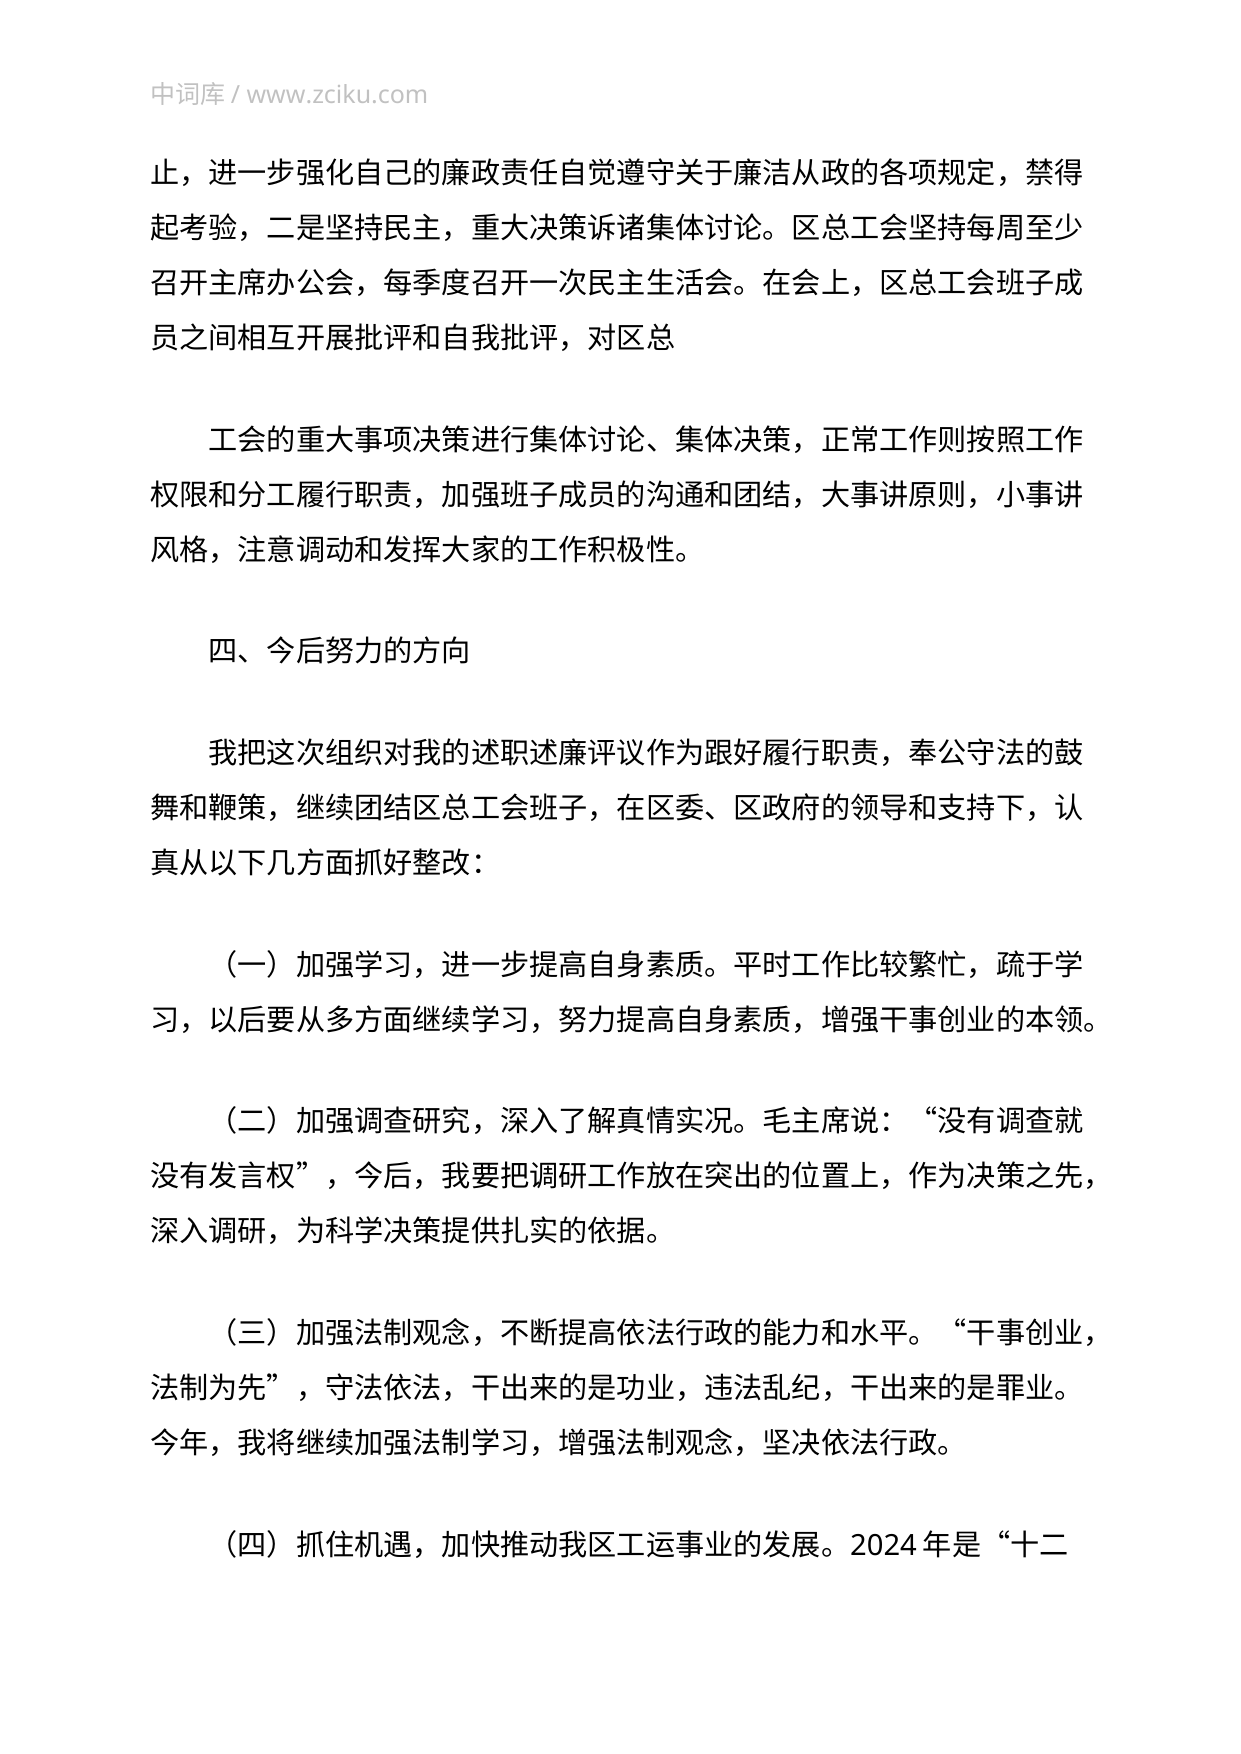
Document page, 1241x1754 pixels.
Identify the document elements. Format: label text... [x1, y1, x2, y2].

text 我把这次组织对我的述职述廉评议作为跟好履行职责，奉公守法的鼓舞和鞭策，继续团结区总工会班子，在区委、区政府的领导和支持下，认真从以下几方面抓好整改： [150, 730, 1090, 882]
text （二）加强调查研究，深入了解真情实况。毛主席说：“没有调查就没有发言权”，今后，我要把调研工作放在突出的位置上，作为决策之先，深入调研，为科学决策提供扎实的依据。 [150, 1098, 1090, 1250]
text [150, 150, 1090, 357]
text （一）加强学习，进一步提高自身素质。平时工作比较繁忙，疏于学习，以后要从多方面继续学习，努力提高自身素质，增强干事创业的本领。 [150, 941, 1090, 1038]
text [150, 1521, 1090, 1563]
text 四、今后努力的方向 [150, 628, 1090, 670]
text （三）加强法制观念，不断提高依法行政的能力和水平。“干事创业，法制为先”，守法依法，干出来的是功业，违法乱纪，干出来的是罪业。今年，我将继续加强法制学习，增强法制观念，坚决依法行政。 [150, 1309, 1090, 1462]
text 工会的重大事项决策进行集体讨论、集体决策，正常工作则按照工作权限和分工履行职责，加强班子成员的沟通和团结，大事讲原则，小事讲风格，注意调动和发挥大家的工作积极性。 [150, 416, 1090, 568]
